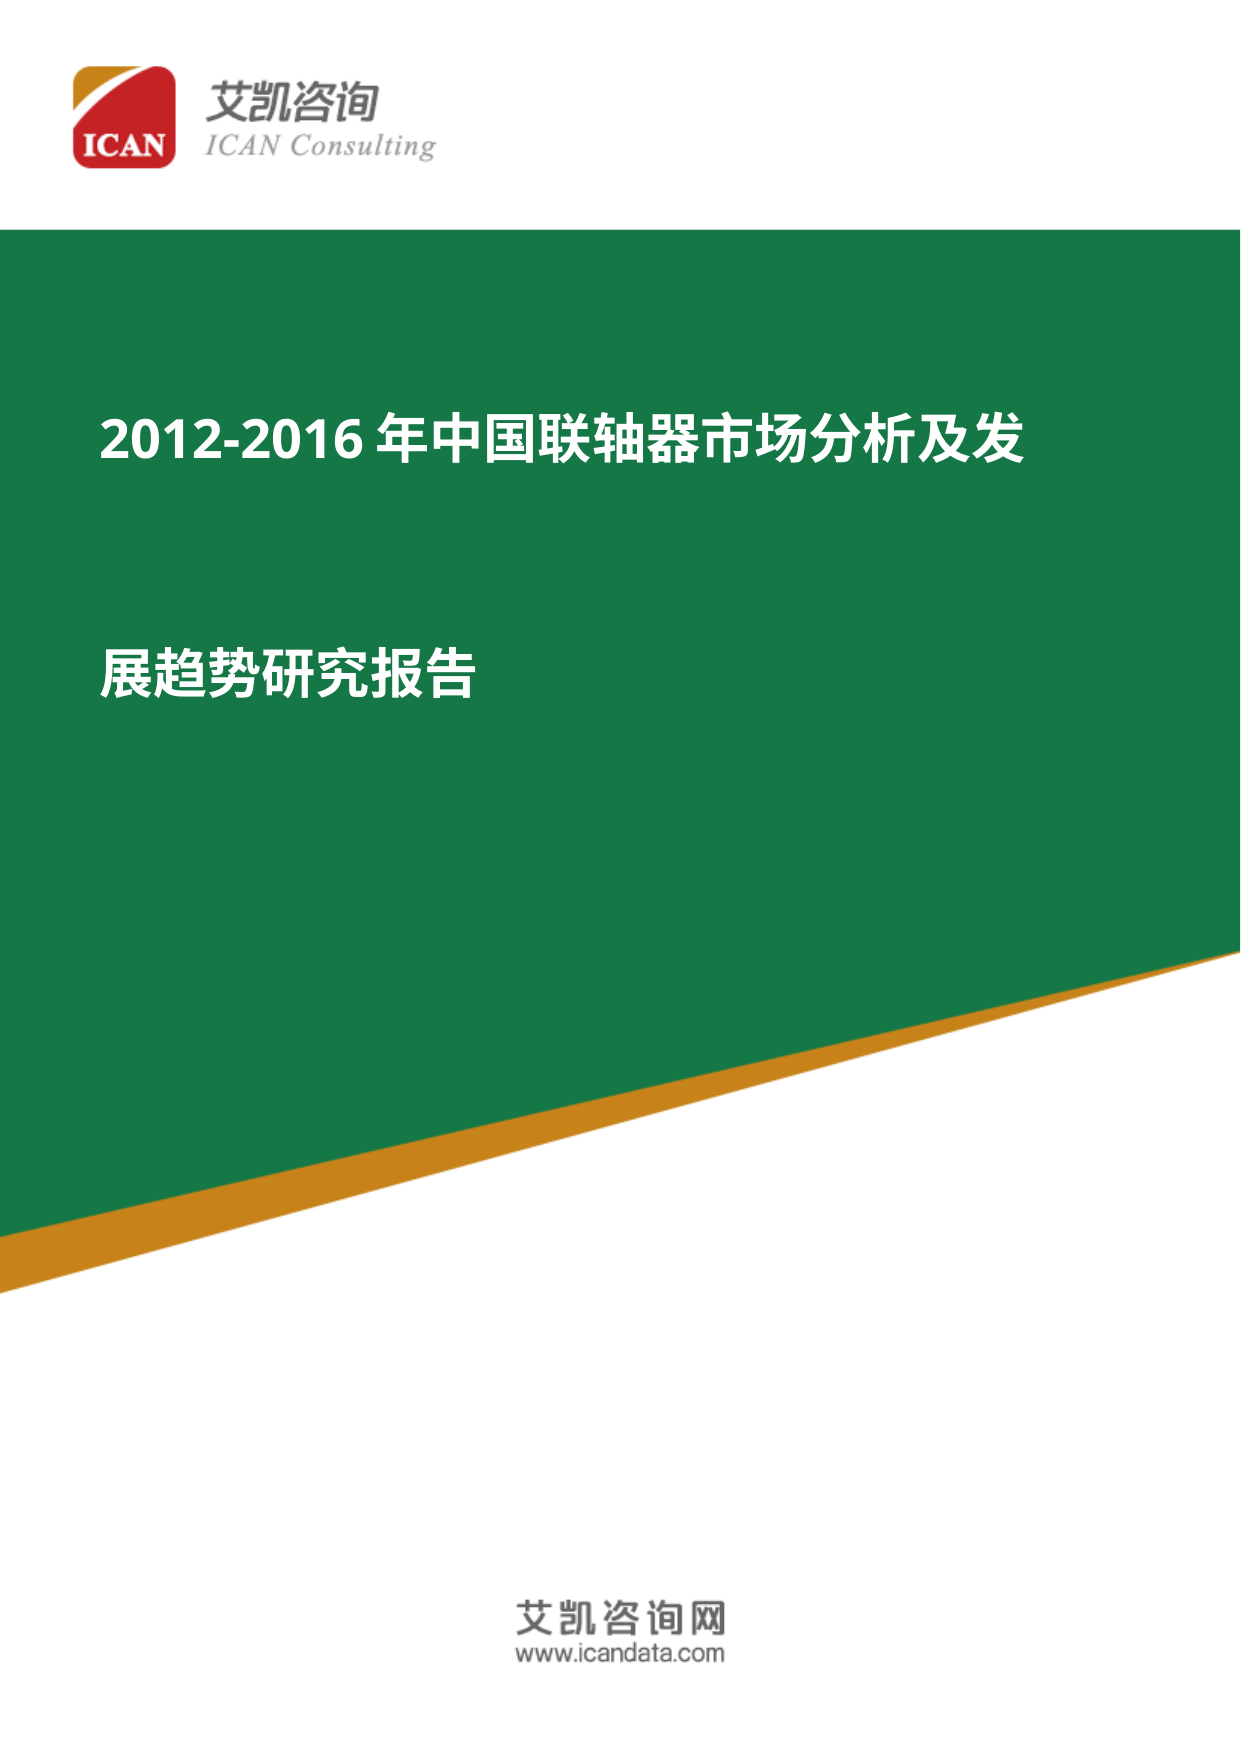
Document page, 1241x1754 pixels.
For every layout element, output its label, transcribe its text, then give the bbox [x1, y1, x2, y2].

picture [0, 5, 1241, 1754]
subtitle 2012-2016年中国联轴器市场分析及发展趋势研究报告 [99, 386, 1053, 718]
